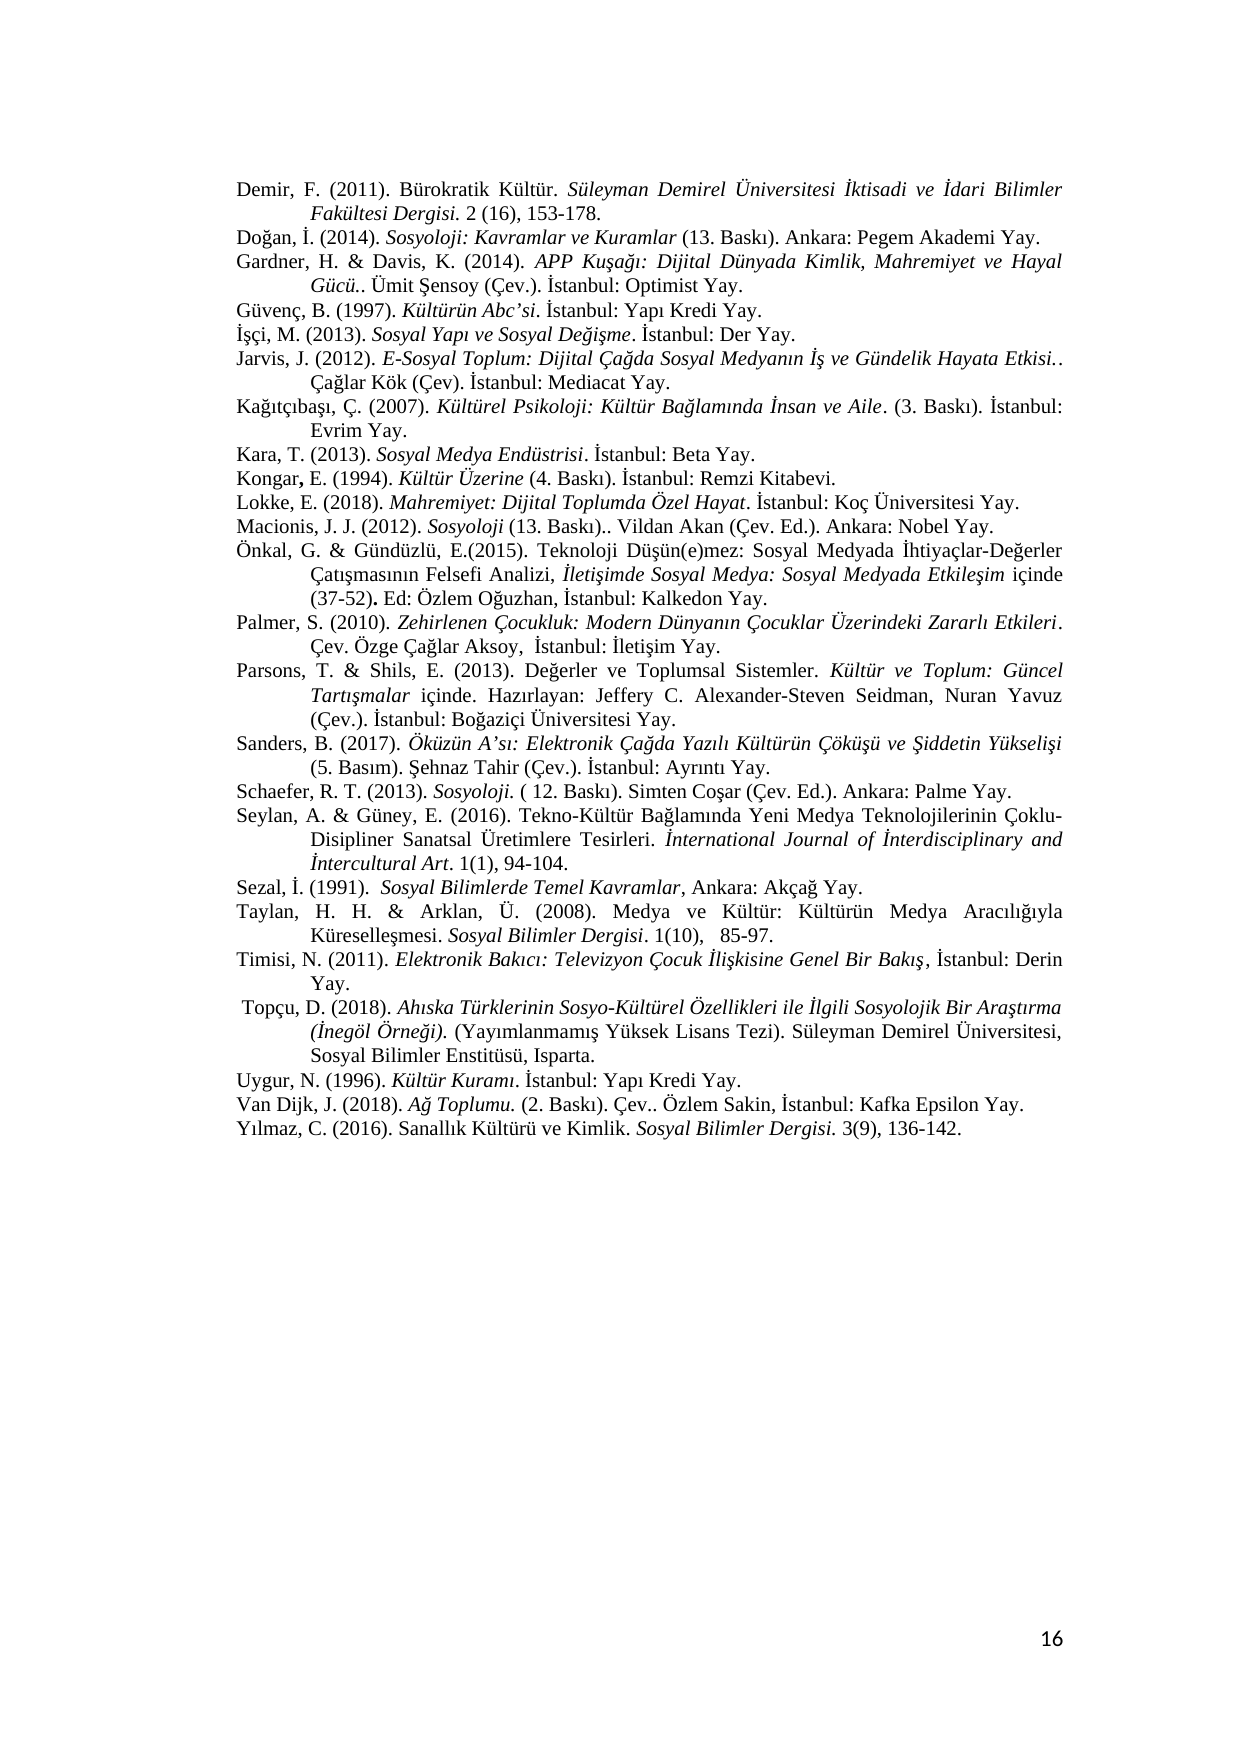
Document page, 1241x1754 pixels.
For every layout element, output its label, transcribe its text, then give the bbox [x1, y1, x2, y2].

text Taylan, H. H. & Arklan, Ü. (2008). Medya ve Kültür: Kültürün Medya Aracılığıyla Küreselleşmesi. Sosyal Bilimler Dergisi. 1(10), 85-97. [236, 899, 1063, 947]
text Kağıtçıbaşı, Ç. (2007). Kültürel Psikoloji: Kültür Bağlamında İnsan ve Aile. (3. Baskı). İstanbul: Evrim Yay. [236, 394, 1063, 442]
text Seylan, A. & Güney, E. (2016). Tekno-Kültür Bağlamında Yeni Medya Teknolojilerinin Çoklu-Disipliner Sanatsal Üretimlere Tesirleri. İnternational Journal of İnterdisciplinary and İntercultural Art. 1(1), 94-104. [236, 803, 1063, 875]
text Yılmaz, C. (2016). Sanallık Kültürü ve Kimlik. Sosyal Bilimler Dergisi. 3(9), 136-142. [236, 1116, 1063, 1140]
text Van Dijk, J. (2018). Ağ Toplumu. (2. Baskı). Çev.. Özlem Sakin, İstanbul: Kafka Epsilon Yay. [236, 1092, 1063, 1116]
text Kongar, E. (1994). Kültür Üzerine (4. Baskı). İstanbul: Remzi Kitabevi. [236, 466, 1063, 490]
text Uygur, N. (1996). Kültür Kuramı. İstanbul: Yapı Kredi Yay. [236, 1067, 1063, 1092]
text Parsons, T. & Shils, E. (2013). Değerler ve Toplumsal Sistemler. Kültür ve Toplum: Güncel Tartışmalar içinde. Hazırlayan: Jeffery C. Alexander-Steven Seidman, Nuran Yavuz (Çev.). İstanbul: Boğaziçi Üniversitesi Yay. [236, 658, 1063, 731]
text Doğan, İ. (2014). Sosyoloji: Kavramlar ve Kuramlar (13. Baskı). Ankara: Pegem Akademi Yay. [236, 225, 1063, 249]
text Sezal, İ. (1991). Sosyal Bilimlerde Temel Kavramlar, Ankara: Akçağ Yay. [236, 875, 1063, 899]
text Lokke, E. (2018). Mahremiyet: Dijital Toplumda Özel Hayat. İstanbul: Koç Üniversitesi Yay. [236, 490, 1063, 514]
text Önkal, G. & Gündüzlü, E.(2015). Teknoloji Düşün(e)mez: Sosyal Medyada İhtiyaçlar-Değerler Çatışmasının Felsefi Analizi, İletişimde Sosyal Medya: Sosyal Medyada Etkileşim içinde (37-52). Ed: Özlem Oğuzhan, İstanbul: Kalkedon Yay. [236, 538, 1063, 610]
text Jarvis, J. (2012). E-Sosyal Toplum: Dijital Çağda Sosyal Medyanın İş ve Gündelik Hayata Etkisi.. Çağlar Kök (Çev). İstanbul: Mediacat Yay. [236, 346, 1063, 394]
text Gardner, H. & Davis, K. (2014). APP Kuşağı: Dijital Dünyada Kimlik, Mahremiyet ve Hayal Gücü.. Ümit Şensoy (Çev.). İstanbul: Optimist Yay. [236, 249, 1063, 297]
text Topçu, D. (2018). Ahıska Türklerinin Sosyo-Kültürel Özellikleri ile İlgili Sosyolojik Bir Araştırma (İnegöl Örneği). (Yayımlanmamış Yüksek Lisans Tezi). Süleyman Demirel Üniversitesi, Sosyal Bilimler Enstitüsü, Isparta. [236, 995, 1063, 1067]
text Schaefer, R. T. (2013). Sosyoloji. ( 12. Baskı). Simten Coşar (Çev. Ed.). Ankara: Palme Yay. [236, 779, 1063, 803]
text Palmer, S. (2010). Zehirlenen Çocukluk: Modern Dünyanın Çocuklar Üzerindeki Zararlı Etkileri. Çev. Özge Çağlar Aksoy, İstanbul: İletişim Yay. [236, 610, 1063, 658]
text Macionis, J. J. (2012). Sosyoloji (13. Baskı).. Vildan Akan (Çev. Ed.). Ankara: Nobel Yay. [236, 514, 1063, 538]
text Güvenç, B. (1997). Kültürün Abc’si. İstanbul: Yapı Kredi Yay. [236, 297, 1063, 322]
text İşçi, M. (2013). Sosyal Yapı ve Sosyal Değişme. İstanbul: Der Yay. [236, 322, 1063, 346]
text Timisi, N. (2011). Elektronik Bakıcı: Televizyon Çocuk İlişkisine Genel Bir Bakış, İstanbul: Derin Yay. [236, 947, 1063, 995]
text Demir, F. (2011). Bürokratik Kültür. Süleyman Demirel Üniversitesi İktisadi ve İdari Bilimler Fakültesi Dergisi. 2 (16), 153-178. [236, 177, 1063, 225]
text Kara, T. (2013). Sosyal Medya Endüstrisi. İstanbul: Beta Yay. [236, 442, 1063, 466]
text Sanders, B. (2017). Öküzün A’sı: Elektronik Çağda Yazılı Kültürün Çöküşü ve Şiddetin Yükselişi (5. Basım). Şehnaz Tahir (Çev.). İstanbul: Ayrıntı Yay. [236, 731, 1063, 779]
